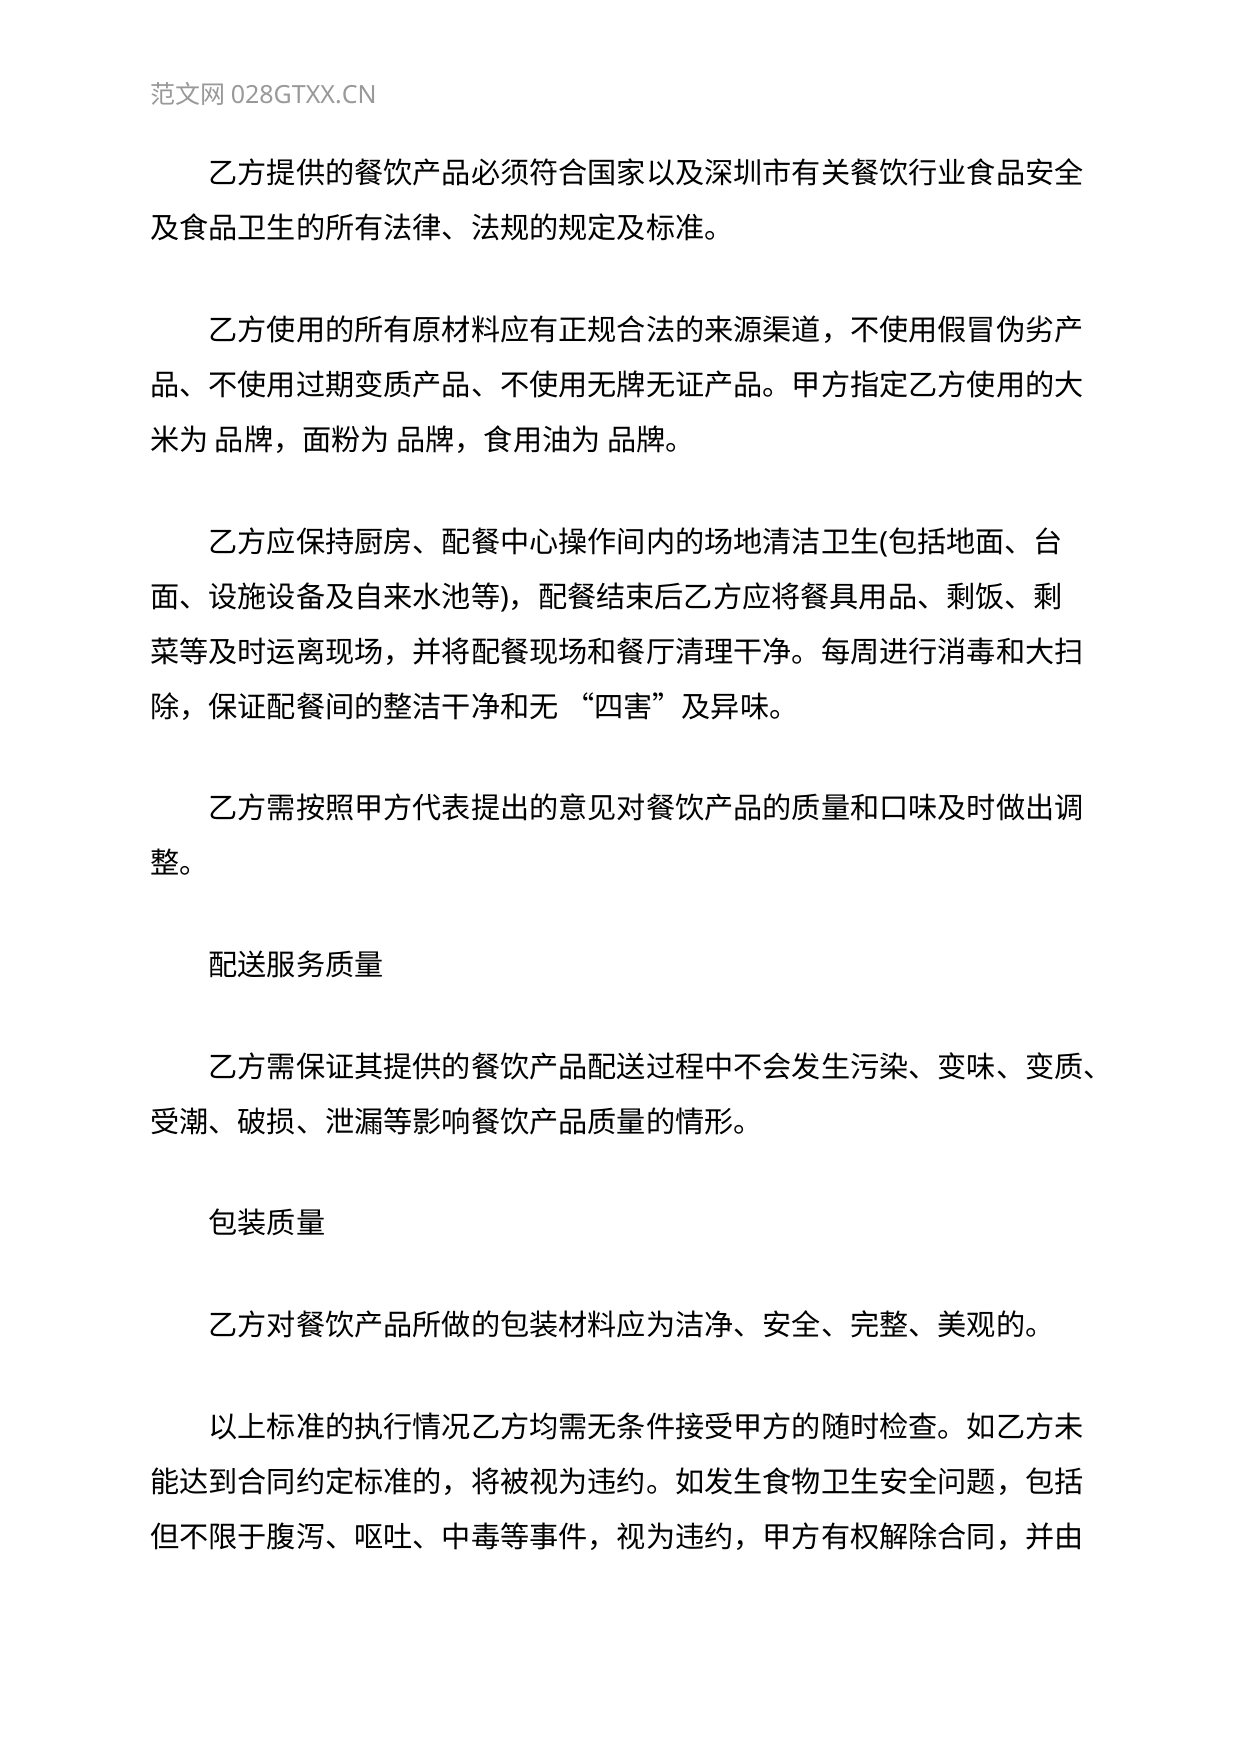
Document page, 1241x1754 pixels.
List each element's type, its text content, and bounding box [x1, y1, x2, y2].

text 乙方需保证其提供的餐饮产品配送过程中不会发生污染、变味、变质、受潮、破损、泄漏等影响餐饮产品质量的情形。 [150, 1043, 1090, 1141]
text 乙方应保持厨房、配餐中心操作间内的场地清洁卫生(包括地面、台面、设施设备及自来水池等)，配餐结束后乙方应将餐具用品、剩饭、剩菜等及时运离现场，并将配餐现场和餐厅清理干净。每周进行消毒和大扫除，保证配餐间的整洁干净和无 “四害”及异味。 [150, 518, 1090, 725]
text 配送服务质量 [150, 942, 1090, 984]
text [150, 1403, 1090, 1556]
text 乙方需按照甲方代表提出的意见对餐饮产品的质量和口味及时做出调整。 [150, 785, 1090, 882]
text 乙方使用的所有原材料应有正规合法的来源渠道，不使用假冒伪劣产品、不使用过期变质产品、不使用无牌无证产品。甲方指定乙方使用的大米为 品牌，面粉为 品牌，食用油为 品牌。 [150, 307, 1090, 459]
text 乙方对餐饮产品所做的包装材料应为洁净、安全、完整、美观的。 [150, 1302, 1090, 1344]
text 乙方提供的餐饮产品必须符合国家以及深圳市有关餐饮行业食品安全及食品卫生的所有法律、法规的规定及标准。 [150, 150, 1090, 247]
text 包装质量 [150, 1200, 1090, 1242]
